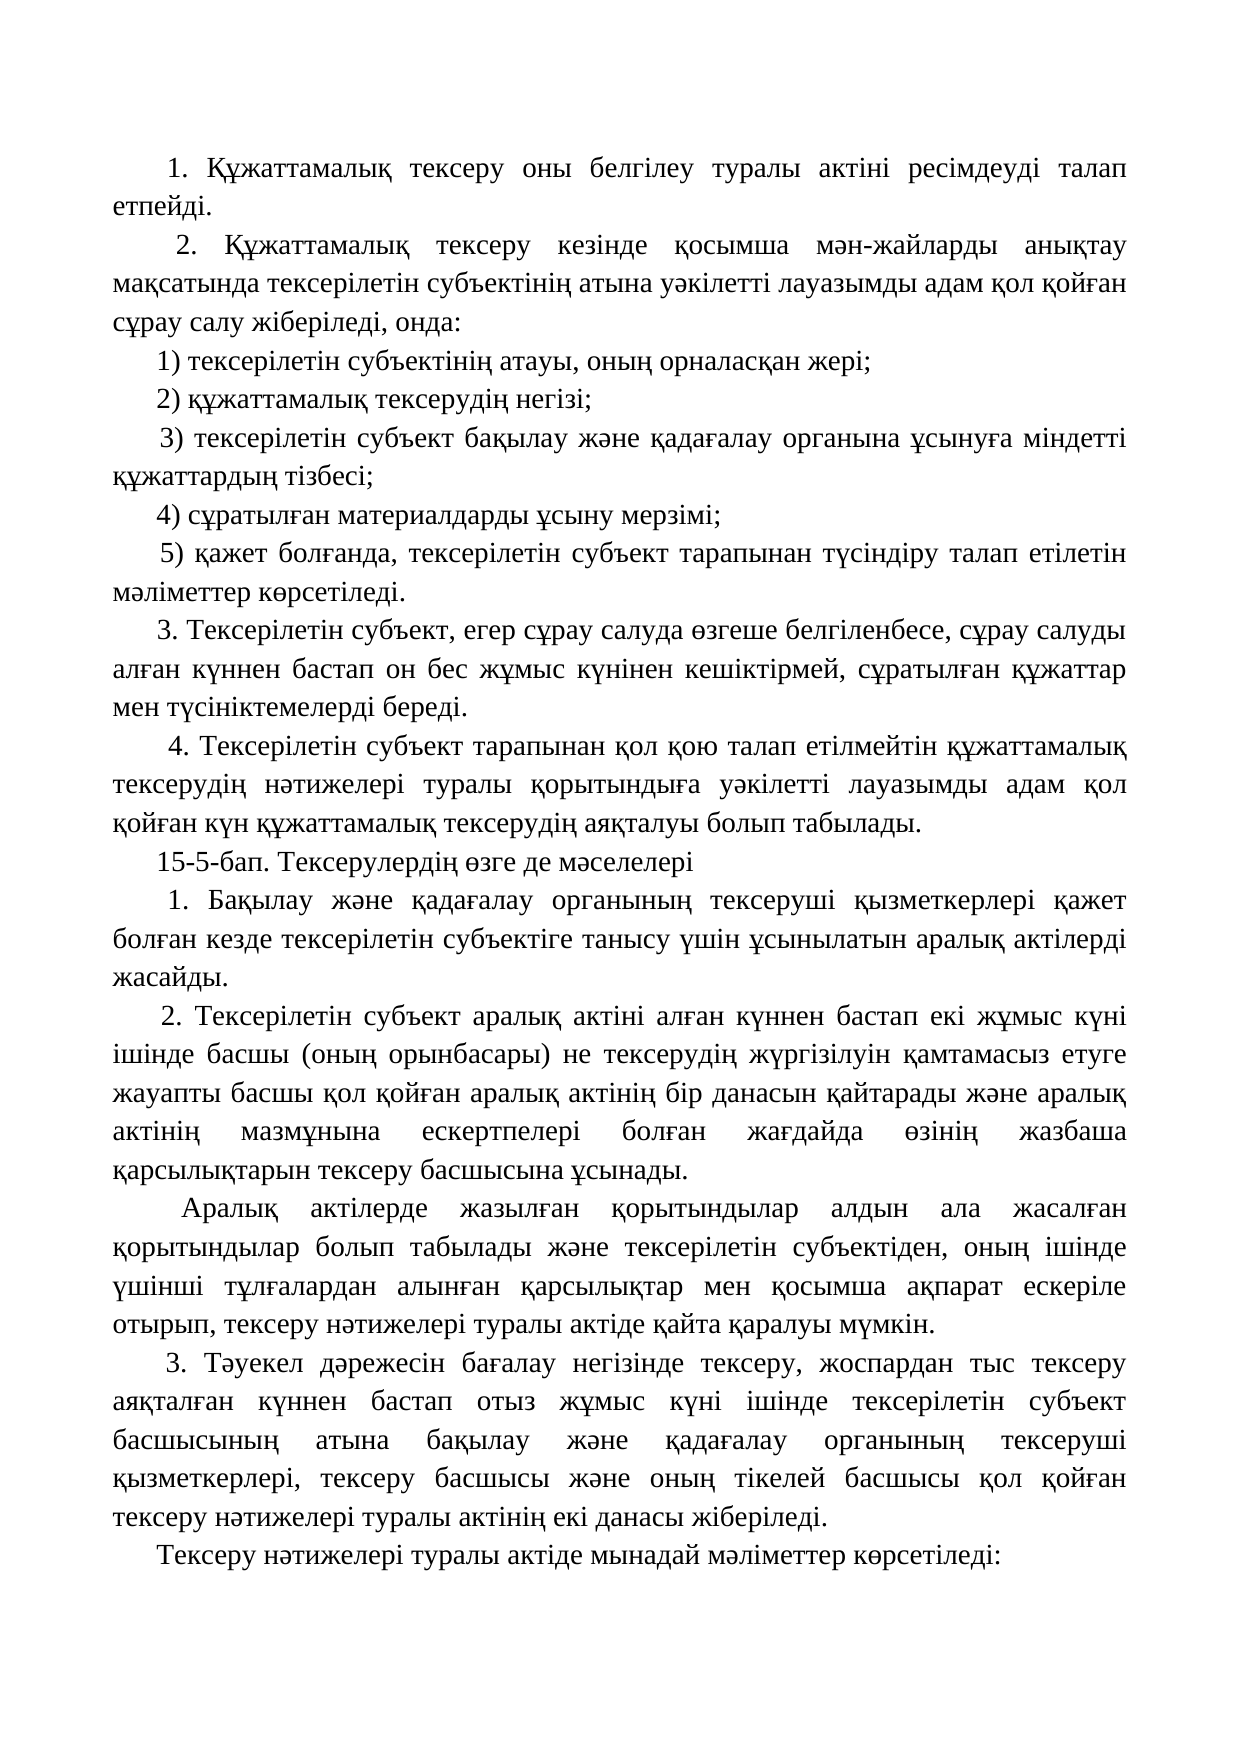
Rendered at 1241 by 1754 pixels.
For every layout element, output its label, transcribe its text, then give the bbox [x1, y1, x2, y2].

text 1. Құжаттамалық тексеру оны белгілеу туралы актіні ресімдеуді талап етпейді. [112, 150, 1128, 222]
text 2. Тексерілетін субъект аралық актіні алған күннен бастап екі жұмыс күні ішінде басшы (оның орынбасары) не тексерудің жүргізілуін қамтамасыз етуге жауапты басшы қол қойған аралық актінің бір данасын қайтарады және аралық актінің мазмұнына ескертпелері болған жағдайда өзінің жазбаша қарсылықтарын тексеру басшысына ұсынады. [112, 998, 1128, 1186]
text 3. Тәуекел дәрежесін бағалау негізінде тексеру, жоспардан тыс тексеру аяқталған күннен бастап отыз жұмыс күні ішінде тексерілетін субъект басшысының атына бақылау және қадағалау органының тексеруші қызметкерлері, тексеру басшысы және оның тікелей басшысы қол қойған тексеру нәтижелері туралы актінің екі данасы жіберіледі. [112, 1345, 1128, 1532]
text 2) құжаттамалық тексерудің негізі; [112, 381, 1128, 415]
text 4) сұратылған материалдарды ұсыну мерзімі; [112, 497, 1128, 530]
text Тексеру нәтижелері туралы актіде мынадай мәліметтер көрсетіледі: [112, 1537, 1128, 1571]
text 5) қажет болғанда, тексерілетін субъект тарапынан түсіндіру талап етілетін мәліметтер көрсетіледі. [112, 535, 1128, 607]
text 1. Бақылау және қадағалау органының тексеруші қызметкерлері қажет болған кезде тексерілетін субъектіге танысу үшін ұсынылатын аралық актілерді жасайды. [112, 882, 1128, 993]
text 1) тексерілетін субъектінің атауы, оның орналасқан жері; [112, 343, 1128, 376]
text 3) тексерілетін субъект бақылау және қадағалау органына ұсынуға міндетті құжаттардың тізбесі; [112, 420, 1128, 492]
text 15-5-бап. Тексерулердің өзге де мәселелері [112, 844, 1128, 877]
text 2. Құжаттамалық тексеру кезінде қосымша мән-жайларды анықтау мақсатында тексерілетін субъектінің атына уәкілетті лауазымды адам қол қойған сұрау салу жіберіледі, онда: [112, 227, 1128, 338]
text 4. Тексерілетін субъект тарапынан қол қою талап етілмейтін құжаттамалық тексерудің нәтижелері туралы қорытындыға уәкілетті лауазымды адам қол қойған күн құжаттамалық тексерудің аяқталуы болып табылады. [112, 728, 1128, 839]
text Аралық актілерде жазылған қорытындылар алдын ала жасалған қорытындылар болып табылады және тексерілетін субъектіден, оның ішінде үшінші тұлғалардан алынған қарсылықтар мен қосымша ақпарат ескеріле отырып, тексеру нәтижелері туралы актіде қайта қаралуы мүмкін. [112, 1191, 1128, 1340]
text 3. Тексерілетін субъект, егер сұрау салуда өзгеше белгіленбесе, сұрау салуды алған күннен бастап он бес жұмыс күнінен кешіктірмей, сұратылған құжаттар мен түсініктемелерді береді. [112, 612, 1128, 723]
